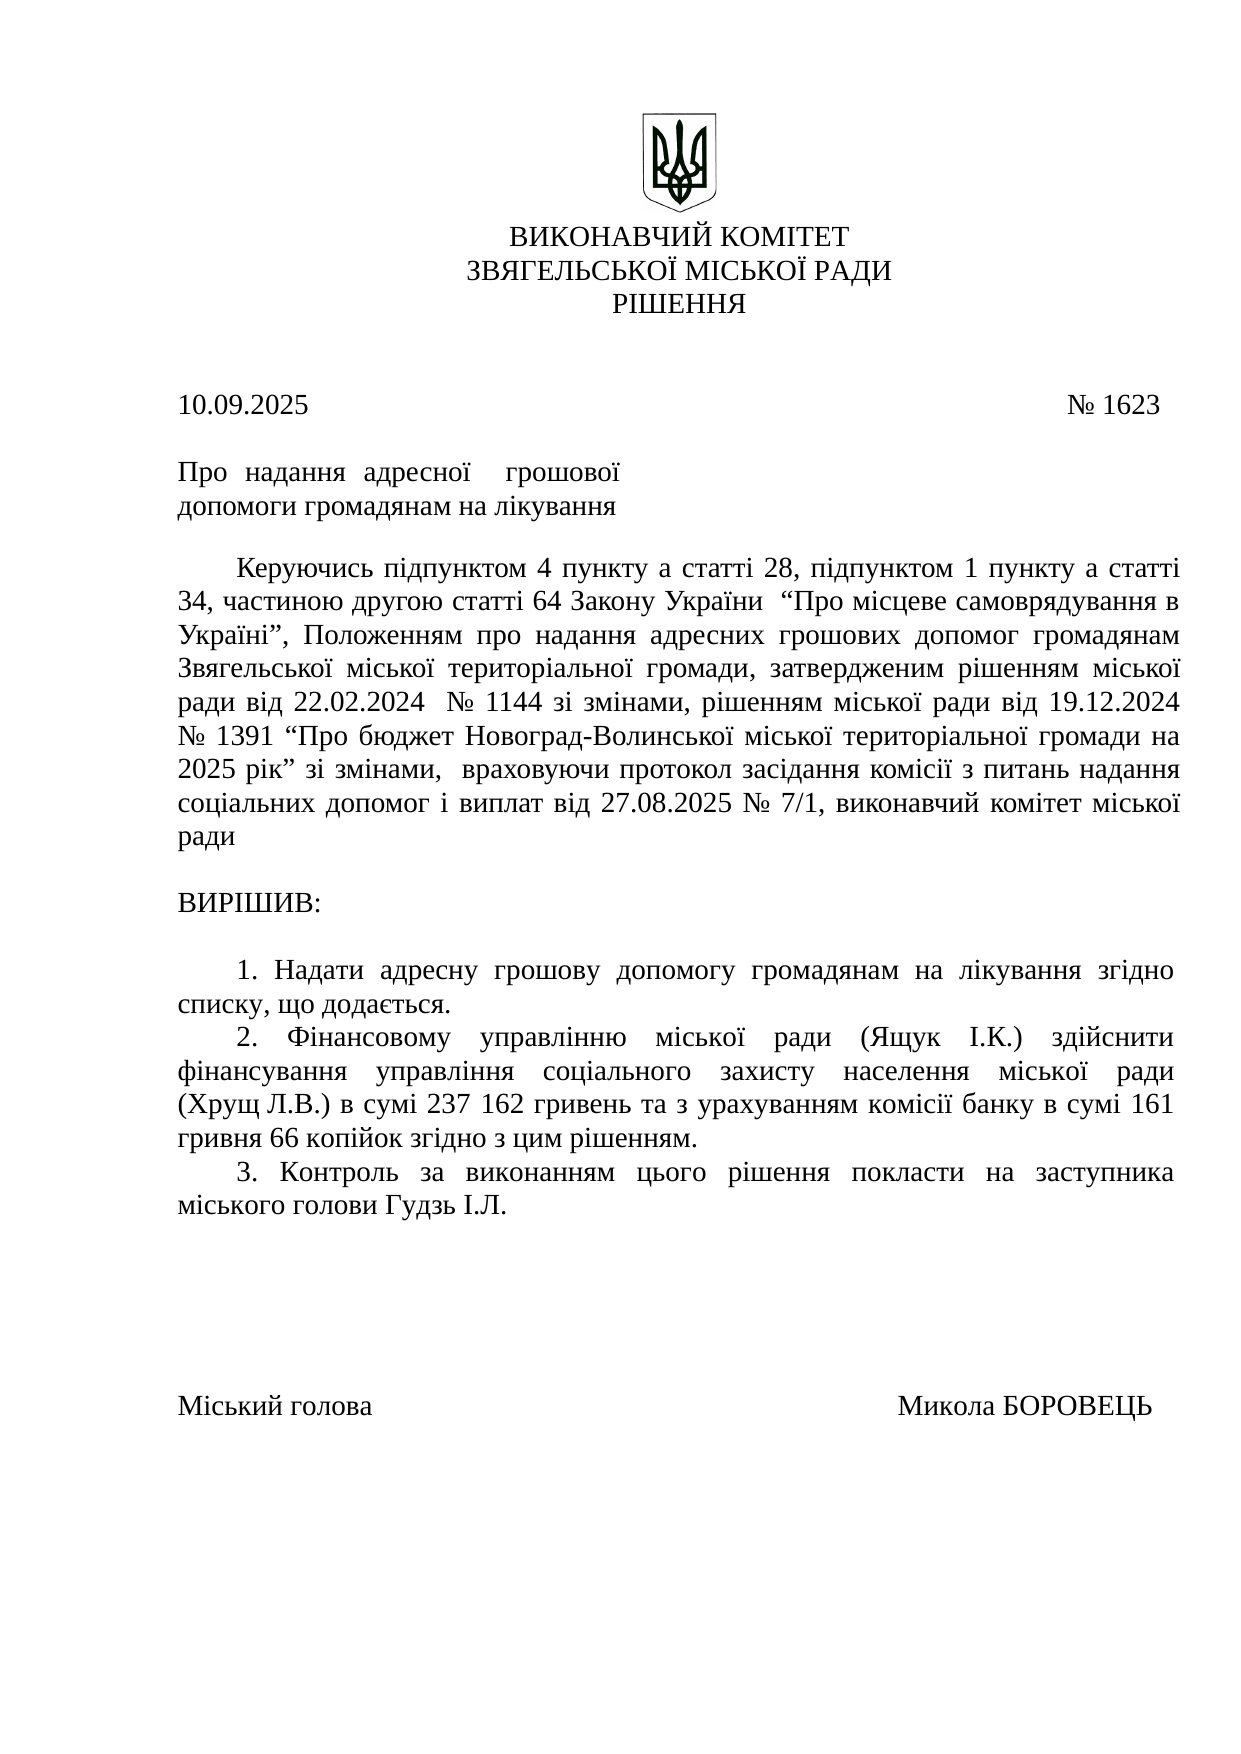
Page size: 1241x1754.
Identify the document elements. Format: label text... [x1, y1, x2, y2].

text РІШЕННЯ [177, 286, 1181, 320]
picture [642, 113, 717, 213]
text ЗВЯГЕЛЬСЬКОЇ МІСЬКОЇ РАДИ [177, 253, 1181, 286]
text 1. Надати адресну грошову допомогу громадянам на лікування згідно списку, що додається. [177, 952, 1175, 1019]
text ВИРІШИВ: [177, 885, 1175, 919]
text Міський голова Микола БОРОВЕЦЬ [177, 1388, 1181, 1422]
text 3. Контроль за виконанням цього рішення покласти на заступника міського голови Гудзь І.Л. [177, 1154, 1175, 1221]
text 10.09.2025 № 1623 [177, 387, 1181, 421]
text 2. Фінансовому управлінню міської ради (Ящук І.К.) здійснити фінансування управління соціального захисту населення міської ради (Хрущ Л.В.) в сумі 237 162 гривень та з урахуванням комісії банку в сумі 161 гривня 66 копійок згідно з цим рішенням. [177, 1019, 1175, 1154]
subtitle Про надання адресної грошової допомоги громадянам на лікування [177, 454, 620, 521]
subtitle Керуючись підпунктом 4 пункту а статті 28, підпунктом 1 пункту а статті 34, частиною другою статті 64 Закону України “Про місцеве самоврядування в Україні”, Положенням про надання адресних грошових допомог громадянам Звягельської міської територіальної громади, затвердженим рішенням міської ради від 22.02.2024 № 1144 зі змінами, рішенням міської ради від 19.12.2024 № 1391 “Про бюджет Новоград-Волинської міської територіальної громади на 2025 рік” зі змінами, враховуючи протокол засідання комісії з питань надання соціальних допомог і виплат від 27.08.2025 № 7/1, виконавчий комітет міської ради [177, 550, 1181, 852]
text ВИКОНАВЧИЙ КОМІТЕТ [177, 219, 1181, 253]
